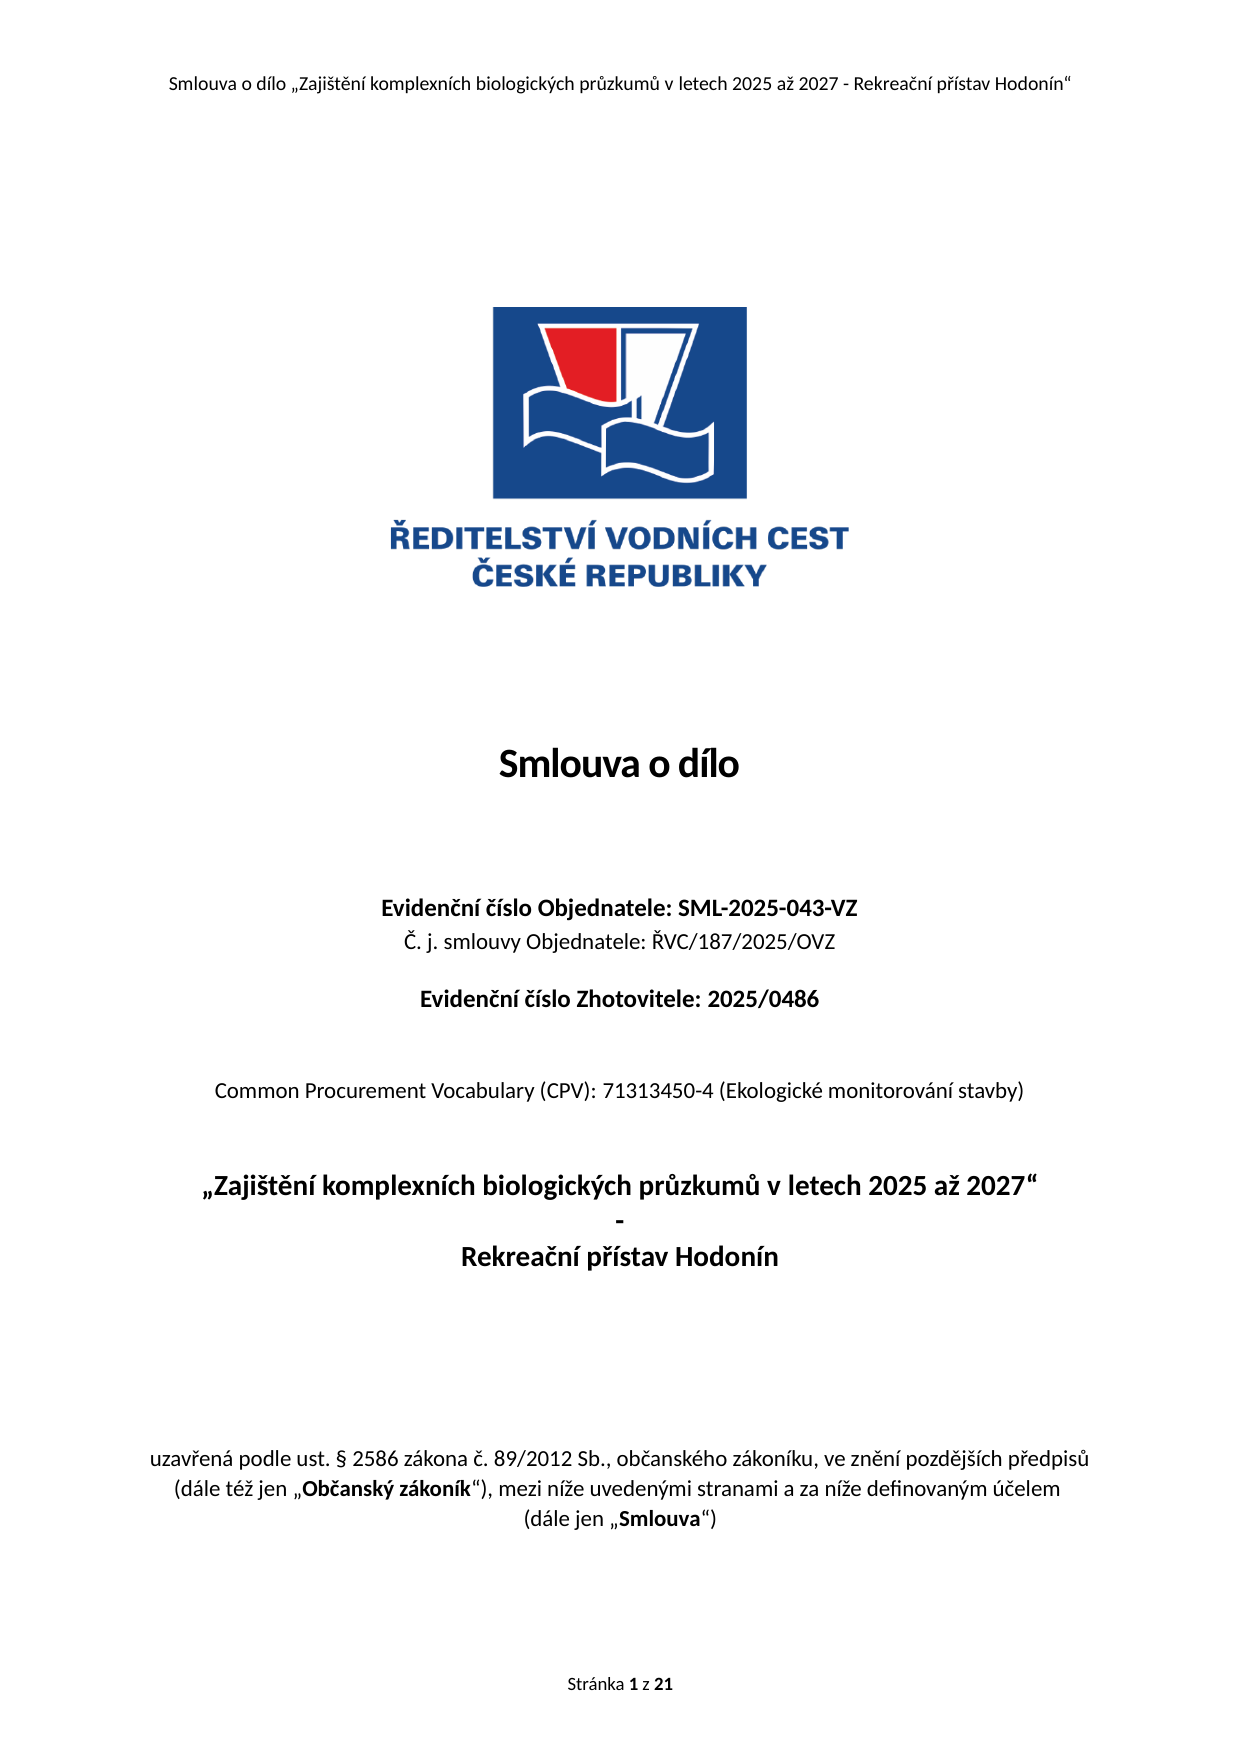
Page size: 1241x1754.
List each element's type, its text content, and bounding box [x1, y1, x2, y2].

table_header [148, 219, 1092, 674]
table_cell Evidenční číslo Objednatele: SML-2025-043-VZ Č. j. smlouvy Objednatele: ŘVC/187/2025/OVZ Evidenční číslo Zhotovitele: 2025/0486 Common Procurement Vocabulary (CPV): 71313450-4 (Ekologické monitorování stavby) „Zajištění komplexních biologických průzkumů v letech 2025 až 2027“ - Rekreační přístav Hodonín [148, 816, 1092, 1350]
text uzavřená podle ust. § 2586 zákona č. 89/2012 Sb., občanského zákoníku, ve znění pozdějších předpisů (dále též jen „Občanský zákoník“), mezi níže uvedenými stranami a za níže definovaným účelem (dále jen „Smlouva“) [148, 1444, 1092, 1532]
table_cell Smlouva o dílo [148, 675, 1092, 816]
picture [390, 307, 849, 587]
